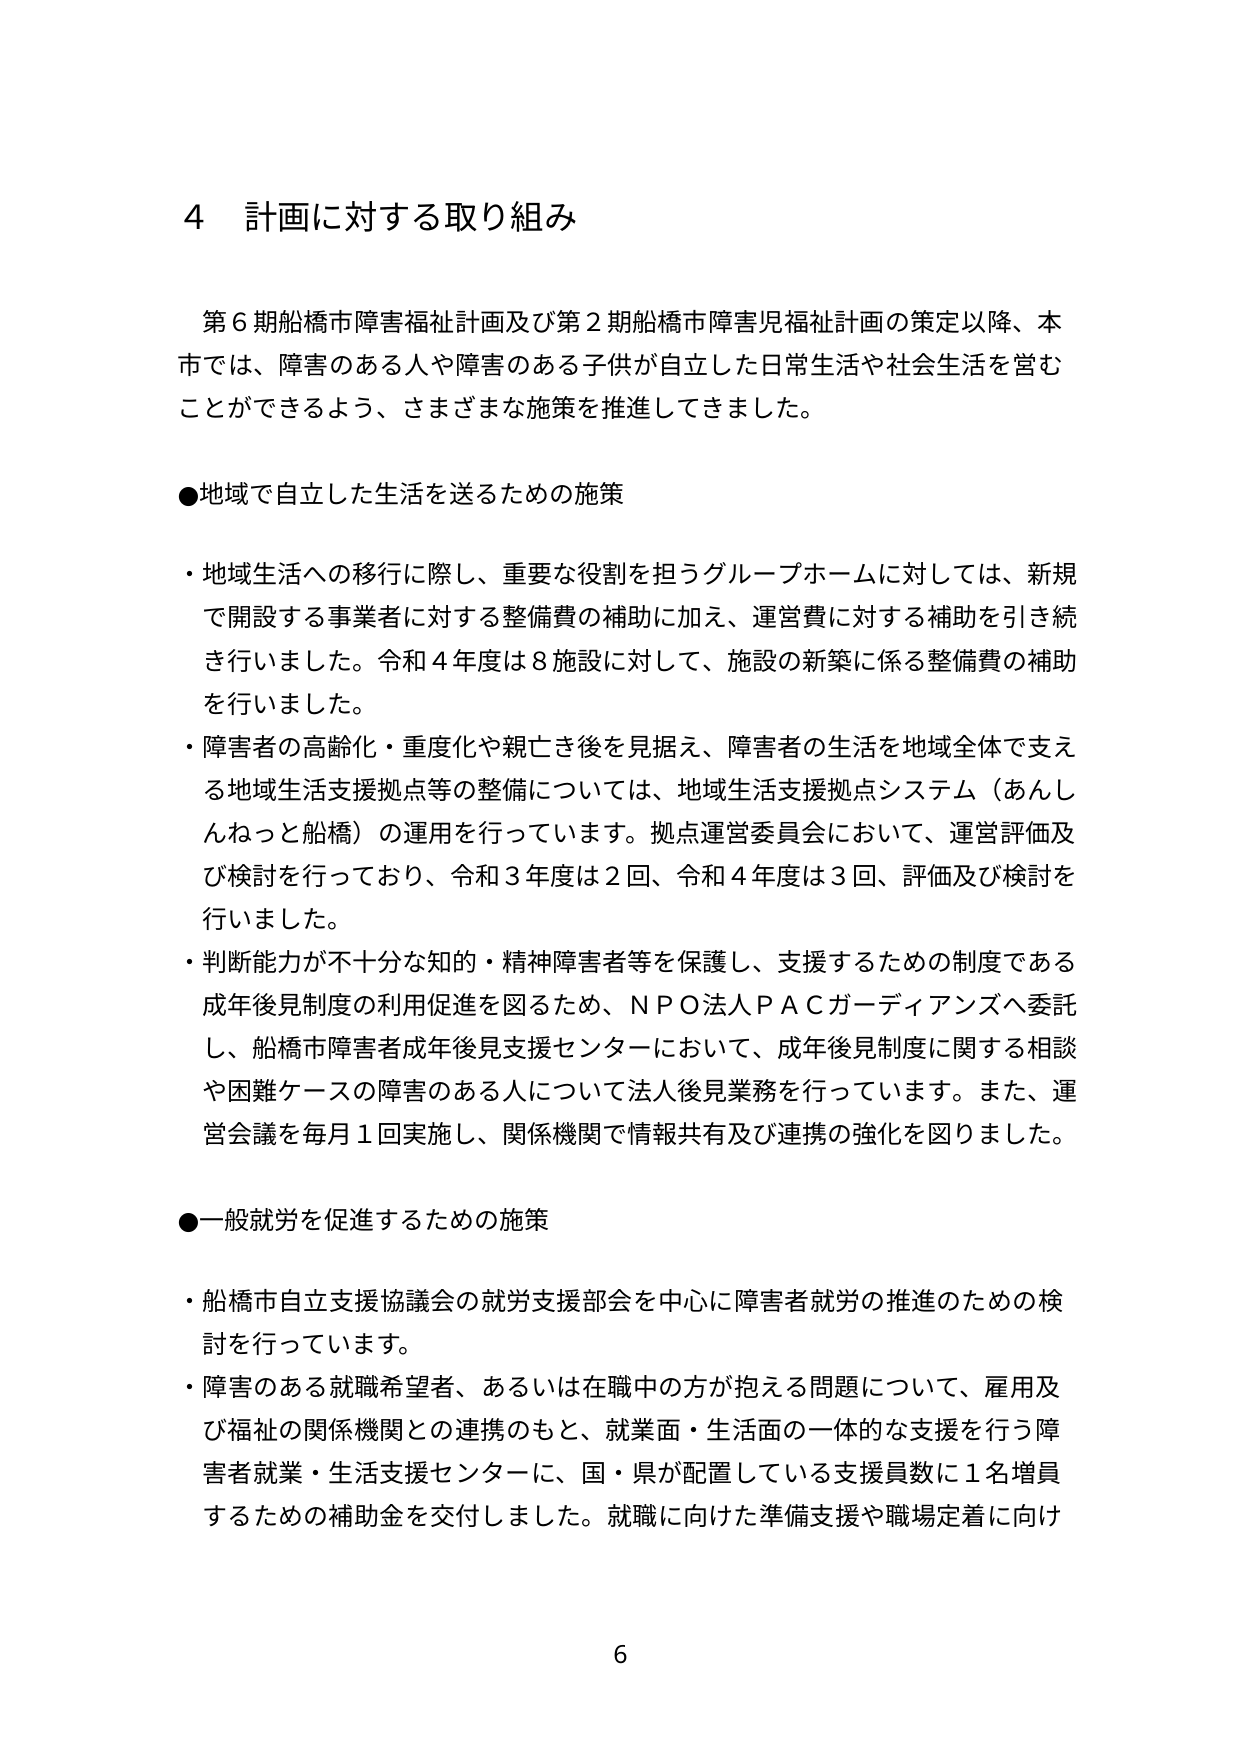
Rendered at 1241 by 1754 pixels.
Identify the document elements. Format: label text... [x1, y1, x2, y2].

text ・判断能力が不十分な知的・精神障害者等を保護し、支援するための制度である成年後見制度の利用促進を図るため、ＮＰＯ法人ＰＡＣガーディアンズへ委託し、船橋市障害者成年後見支援センターにおいて、成年後見制度に関する相談や困難ケースの障害のある人について法人後見業務を行っています。また、運営会議を毎月１回実施し、関係機関で情報共有及び連携の強化を図りました。 [177, 942, 1078, 1152]
text ●地域で自立した生活を送るための施策 [177, 474, 1063, 511]
text ・船橋市自立支援協議会の就労支援部会を中心に障害者就労の推進のための検討を行っています。 [177, 1280, 1063, 1361]
text ４ 計画に対する取り組み [177, 177, 1063, 252]
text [177, 1366, 1063, 1533]
text ・地域生活への移行に際し、重要な役割を担うグループホームに対しては、新規で開設する事業者に対する整備費の補助に加え、運営費に対する補助を引き続き行いました。令和４年度は８施設に対して、施設の新築に係る整備費の補助を行いました。 [177, 554, 1078, 721]
text ・障害者の高齢化・重度化や親亡き後を見据え、障害者の生活を地域全体で支える地域生活支援拠点等の整備については、地域生活支援拠点システム（あんしんねっと船橋）の運用を行っています。拠点運営委員会において、運営評価及び検討を行っており、令和３年度は２回、令和４年度は３回、評価及び検討を行いました。 [177, 726, 1078, 936]
text ●一般就労を促進するための施策 [177, 1200, 1063, 1237]
text 第６期船橋市障害福祉計画及び第２期船橋市障害児福祉計画の策定以降、本市では、障害のある人や障害のある子供が自立した日常生活や社会生活を営むことができるよう、さまざまな施策を推進してきました。 [177, 302, 1063, 426]
